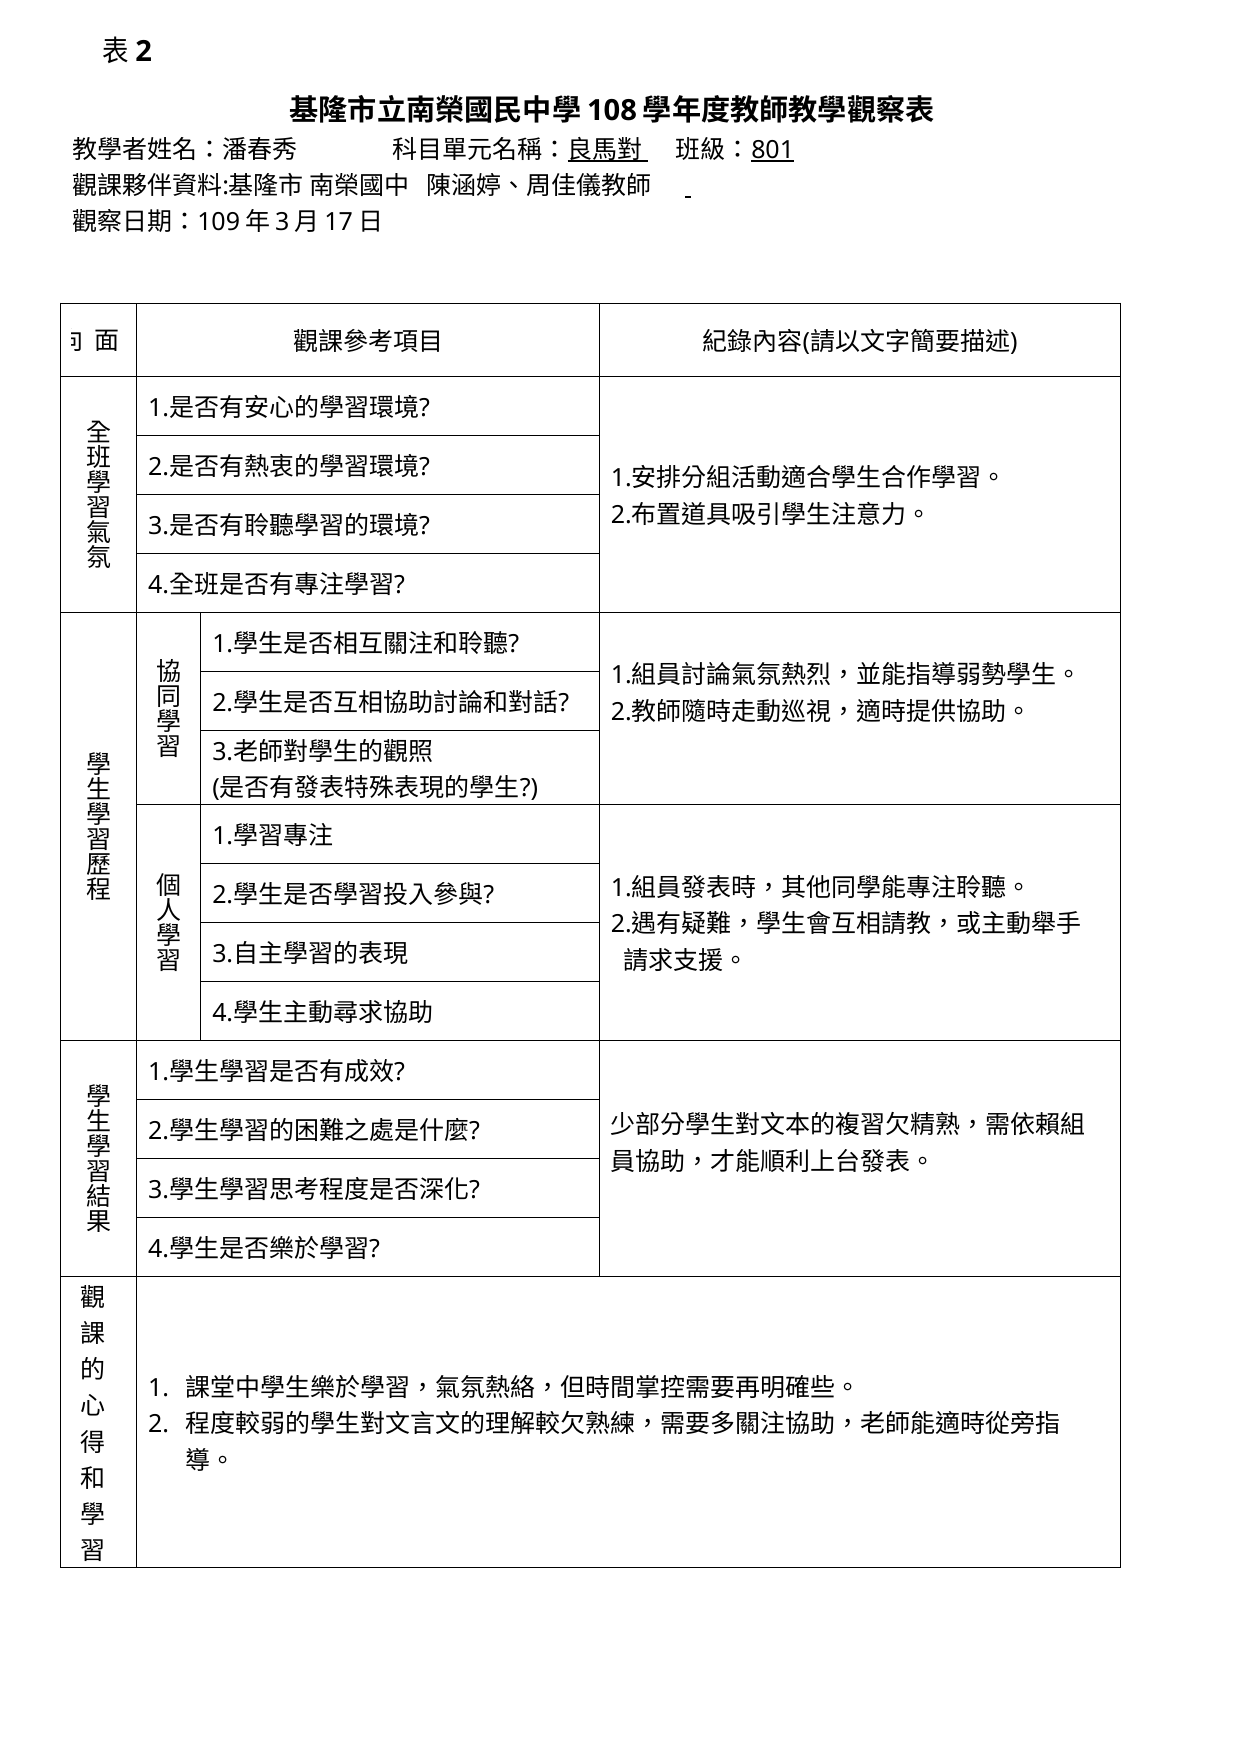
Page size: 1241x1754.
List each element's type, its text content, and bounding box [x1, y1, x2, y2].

table_cell 學生學習結果 [61, 1041, 136, 1276]
text 教學者姓名：潘春秀 科目單元名稱：良馬對 班級：801 [72, 129, 1152, 165]
table_cell 1.安排分組活動適合學生合作學習。 2.布置道具吸引學生注意力。 [600, 377, 1120, 612]
table_cell 學生學習歷程 [61, 613, 136, 1040]
table_cell 1.組員討論氣氛熱烈，並能指導弱勢學生。 2.教師隨時走動巡視，適時提供協助。 [600, 613, 1120, 803]
table_cell 1.學生學習是否有成效? [137, 1041, 599, 1099]
table_header 紀錄內容(請以文字簡要描述) [600, 304, 1120, 376]
table_cell 4.學生是否樂於學習? [137, 1218, 599, 1276]
table_cell 1.是否有安心的學習環境? [137, 377, 599, 434]
table_cell 1.學生是否相互關注和聆聽? [201, 613, 599, 671]
table_cell 協同學習 [137, 613, 200, 803]
table_cell 4.全班是否有專注學習? [137, 554, 599, 612]
table_cell 少部分學生對文本的複習欠精熟，需依賴組員協助，才能順利上台發表。 [600, 1041, 1120, 1276]
text 觀課夥伴資料:基隆市 南榮國中 陳涵婷、周佳儀教師 [72, 165, 1152, 202]
table_header 面 向 [61, 304, 136, 376]
table_cell 3.老師對學生的觀照 (是否有發表特殊表現的學生?) [201, 731, 599, 803]
table_cell 課堂中學生樂於學習，氣氛熱絡，但時間掌控需要再明確些。 程度較弱的學生對文言文的理解較欠熟練，需要多關注協助，老師能適時從旁指導。 [137, 1277, 1120, 1567]
table_cell 2.是否有熱衷的學習環境? [137, 436, 599, 494]
table_cell 1.學習專注 [201, 805, 599, 862]
text 觀察日期：109年3月17日 [72, 202, 1152, 238]
table_cell 個人學習 [137, 805, 200, 1040]
table_cell 全班學習氣氛 [61, 377, 136, 612]
table_cell 3.是否有聆聽學習的環境? [137, 495, 599, 553]
table_cell 觀課的心得和學習 [61, 1277, 136, 1567]
text 基隆市立南榮國民中學108學年度教師教學觀察表 [72, 87, 1152, 129]
table_header 觀課參考項目 [137, 304, 599, 376]
table_cell 2.學生是否互相協助討論和對話? [201, 672, 599, 730]
table_cell 1.組員發表時，其他同學能專注聆聽。 2.遇有疑難，學生會互相請教，或主動舉手 請求支援。 [600, 805, 1120, 1040]
text 表 2 [102, 28, 1154, 70]
table_cell 3.學生學習思考程度是否深化? [137, 1159, 599, 1217]
table_cell 3.自主學習的表現 [201, 923, 599, 981]
table_cell 2.學生學習的困難之處是什麼? [137, 1100, 599, 1158]
table_cell 4.學生主動尋求協助 [201, 982, 599, 1040]
table_cell 2.學生是否學習投入參與? [201, 864, 599, 922]
